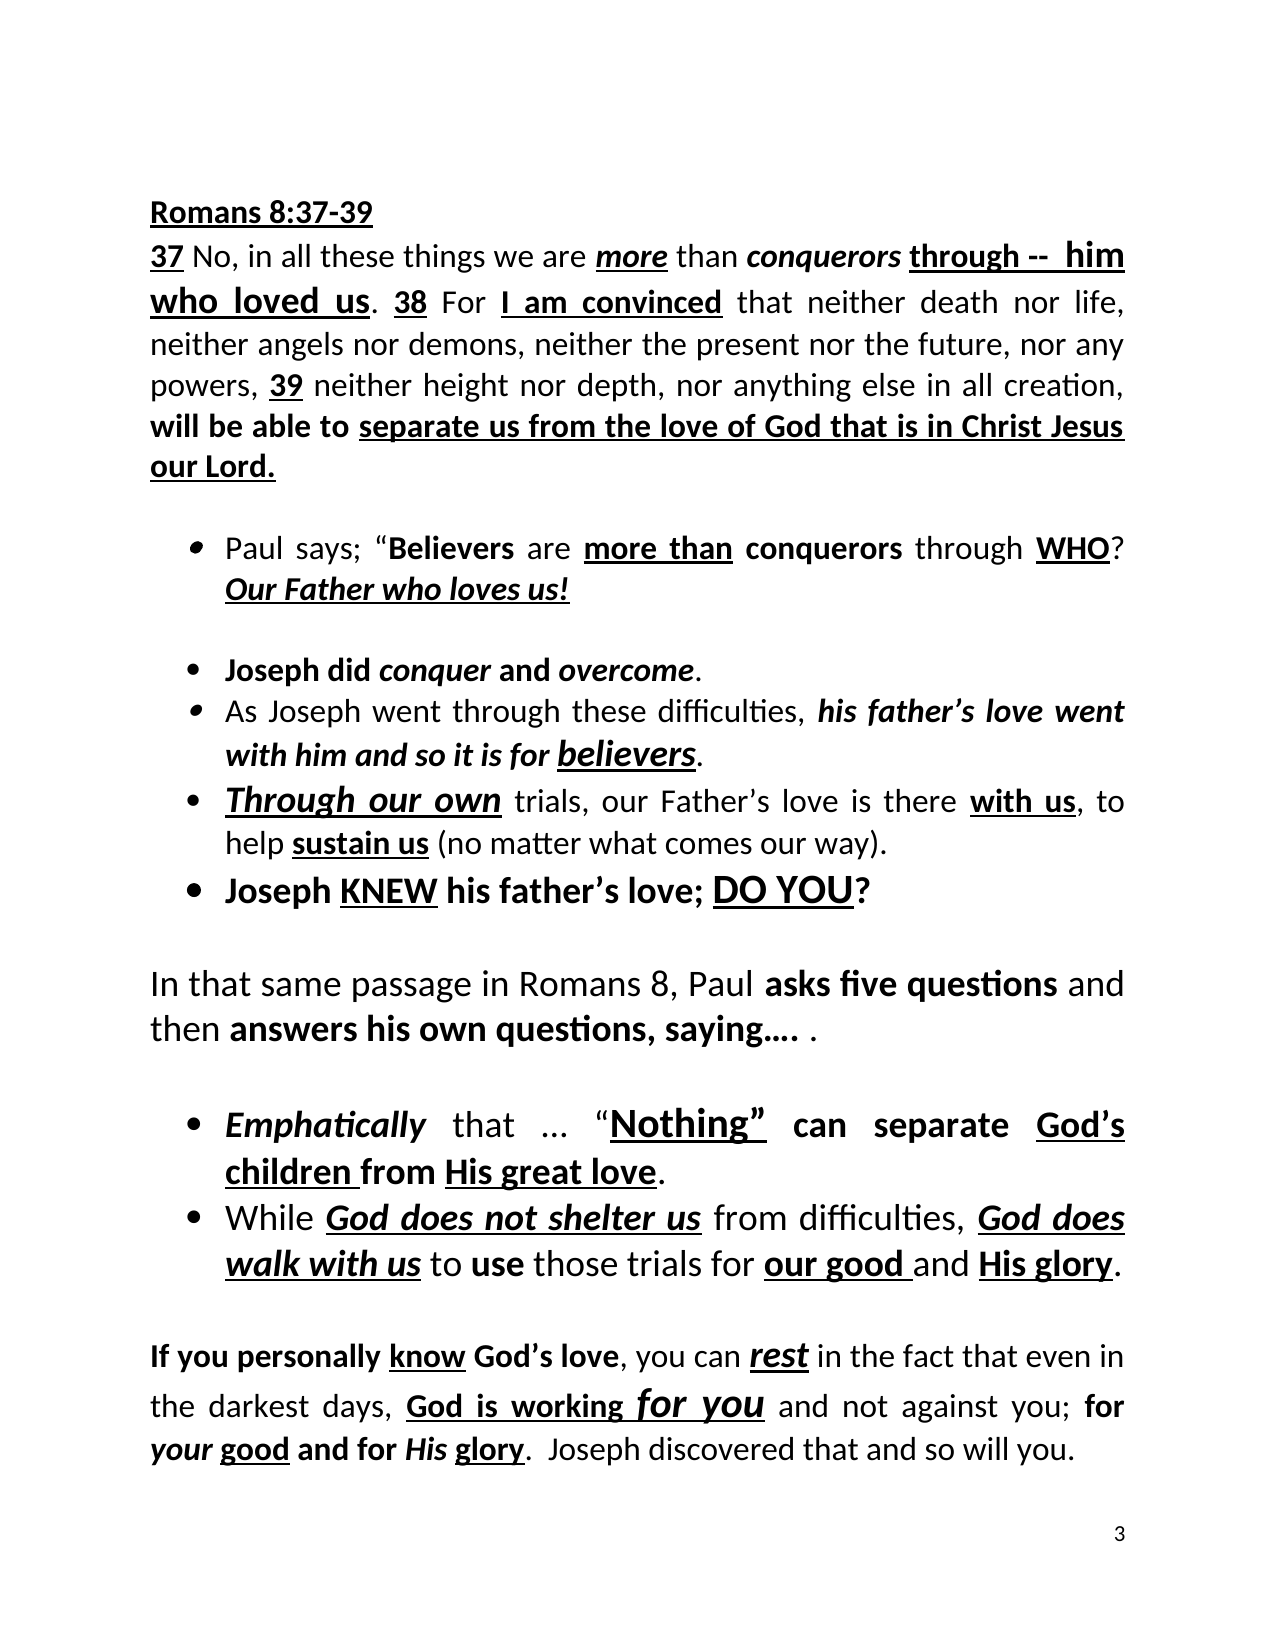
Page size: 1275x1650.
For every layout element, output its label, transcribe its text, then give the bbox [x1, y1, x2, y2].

list Through our own trials, our Father’s love is there with us, to help sustain us (no matter what comes our way). [187, 776, 1125, 863]
list Paul says; “Believers are more than conquerors through WHO? Our Father who loves us! [187, 527, 1125, 608]
text If you personally know God’s love, you can rest in the fact that even in the darkest days, God is working for you and not against you; for your good and for His glory. Joseph discovered that and so will you. [150, 1331, 1125, 1468]
text In that same passage in Romans 8, Paul asks five questions and then answers his own questions, saying…. . [150, 959, 1125, 1051]
list As Joseph went through these difficulties, his father’s love went with him and so it is for believers. [187, 690, 1125, 776]
list Emphatically that … “Nothing” can separate God’s children from His great love. [187, 1097, 1125, 1194]
list Joseph KNEW his father’s love; DO YOU? [187, 863, 1125, 914]
text Romans 8:37-39 [150, 191, 1125, 231]
list While God does not shelter us from difficulties, God does walk with us to use those trials for our good and His glory. [187, 1194, 1125, 1285]
text 37 No, in all these things we are more than conquerors through -- him who loved us. 38 For I am convinced that neither death nor life, neither angels nor demons, neither the present nor the future, nor any powers, 39 neither height nor depth, nor anything else in all creation, will be able to separate us from the love of God that is in Christ Jesus our Lord. [150, 231, 1125, 486]
list Joseph did conquer and overcome. [187, 649, 1125, 690]
